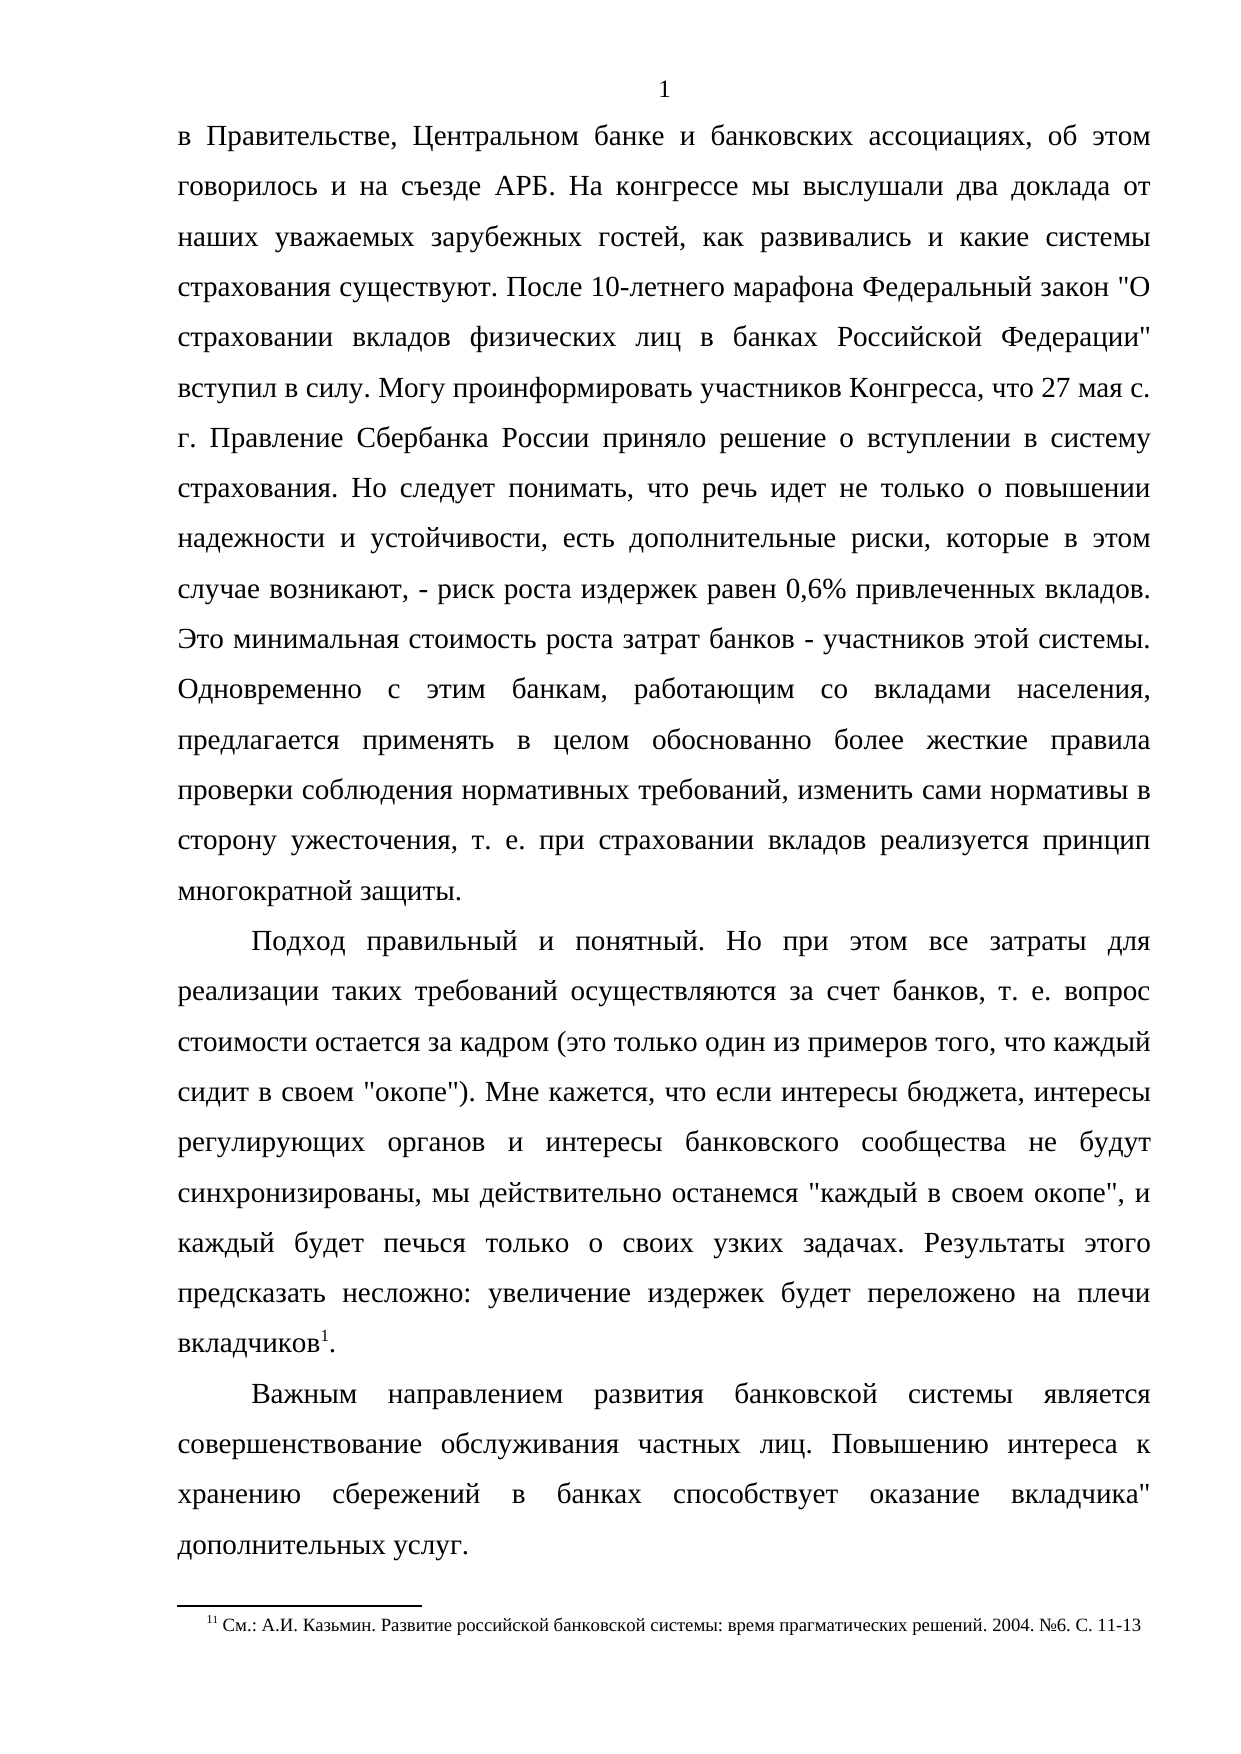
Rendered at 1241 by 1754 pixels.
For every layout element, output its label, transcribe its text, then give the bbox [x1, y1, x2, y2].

text Важным направлением развития банковской системы является совершенствование обслуживания частных лиц. Повышению интереса к хранению сбережений в банках способствует оказание вкладчика" дополнительных услуг. [177, 1376, 1152, 1560]
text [177, 118, 1152, 906]
text Подход правильный и понятный. Но при этом все затраты для реализации таких требований осуществляются за счет банков, т. е. вопрос стоимости остается за кадром (это только один из примеров того, что каждый сидит в своем "окопе"). Мне кажется, что если интересы бюджета, интересы регулирующих органов и интересы банковского сообщества не будут синхронизированы, мы действительно останемся "каждый в своем окопе", и каждый будет печься только о своих узких задачах. Результаты этого предсказать несложно: увеличение издержек будет переложено на плечи вкладчиков1. [177, 923, 1152, 1359]
